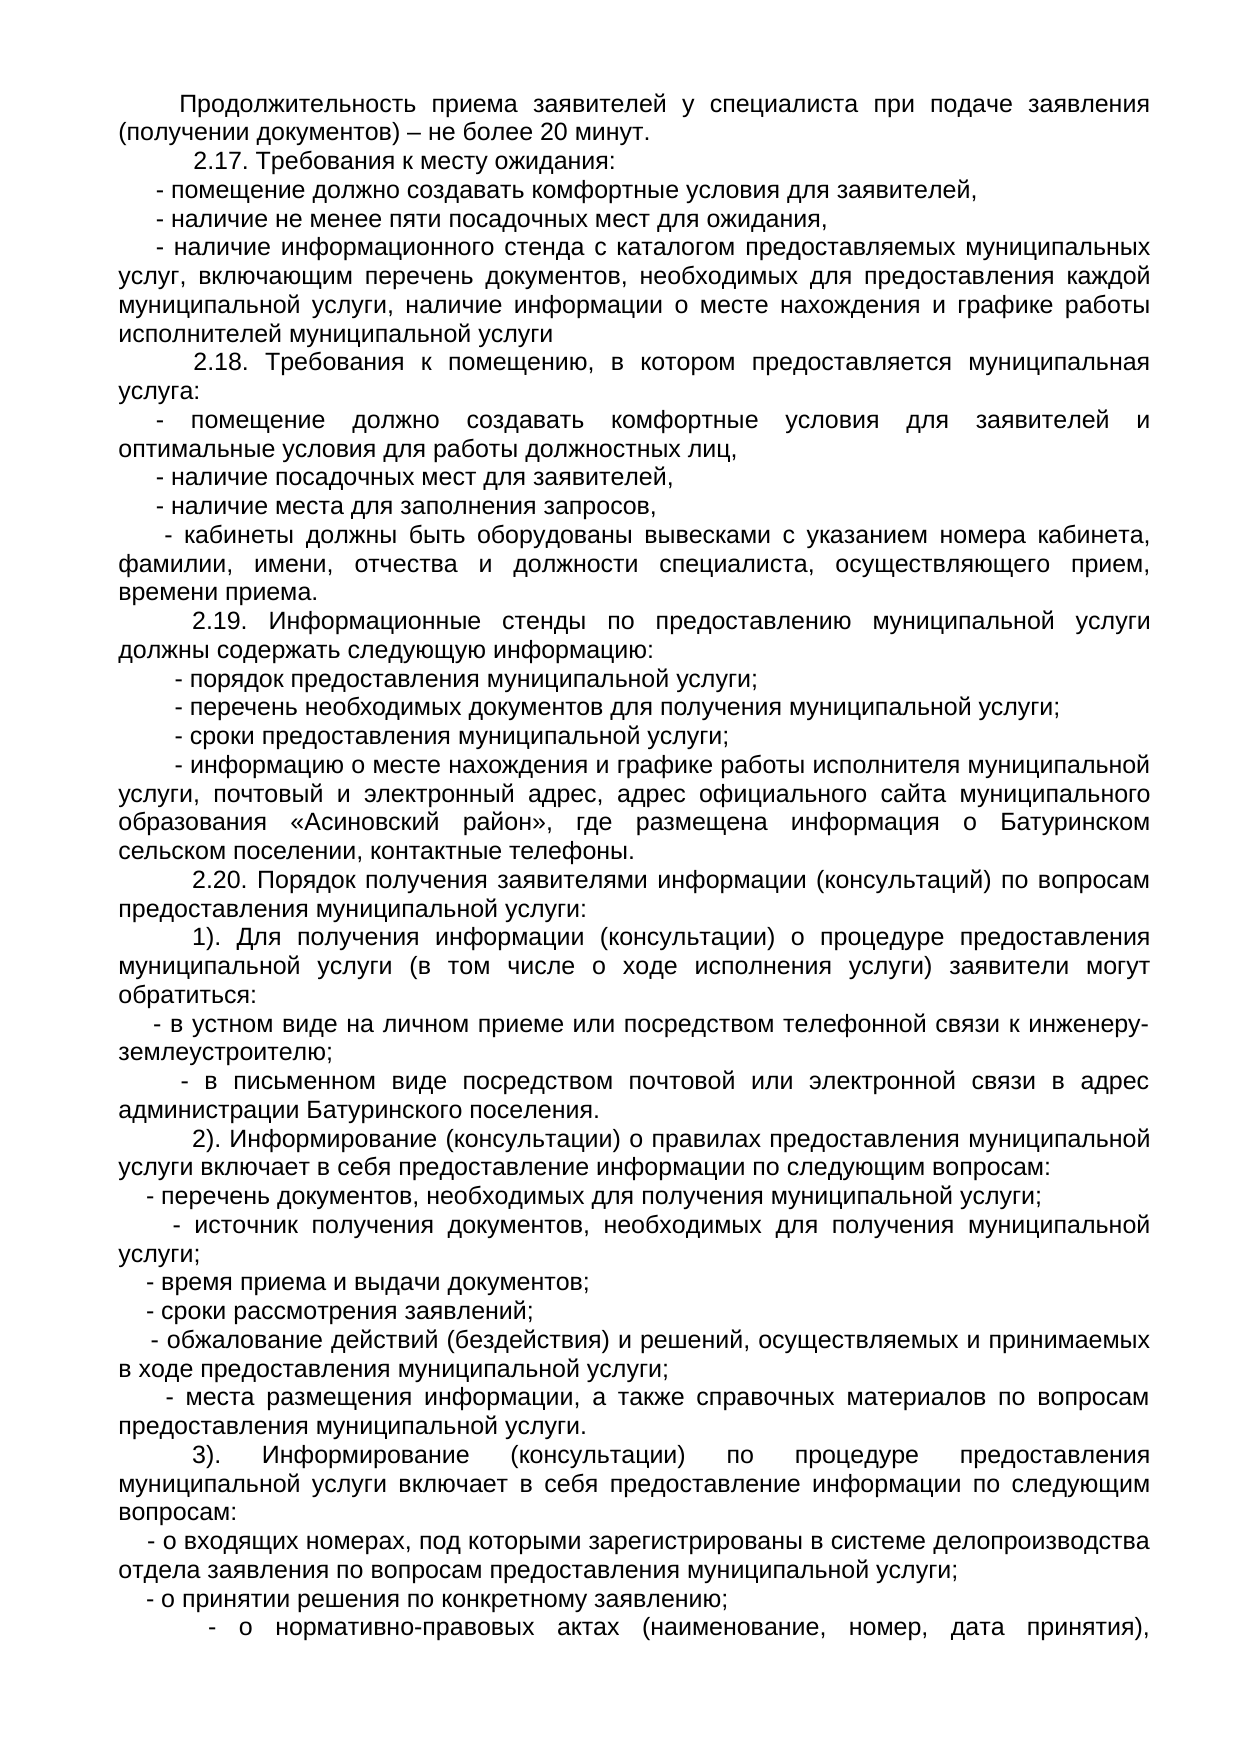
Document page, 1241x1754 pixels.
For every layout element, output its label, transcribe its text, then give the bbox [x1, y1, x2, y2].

list - помещение должно создавать комфортные условия для заявителей, [118, 175, 1152, 204]
list - помещение должно создавать комфортные условия для заявителей и оптимальные условия для работы должностных лиц, [118, 405, 1152, 462]
text - сроки рассмотрения заявлений; [118, 1296, 1152, 1325]
text - перечень документов, необходимых для получения муниципальной услуги; [118, 1181, 1152, 1210]
text 1). Для получения информации (консультации) о процедуре предоставления муниципальной услуги (в том числе о ходе исполнения услуги) заявители могут обратиться: [118, 922, 1152, 1009]
text - обжалование действий (бездействия) и решений, осуществляемых и принимаемых в ходе предоставления муниципальной услуги; [118, 1325, 1152, 1382]
text - перечень необходимых документов для получения муниципальной услуги; [118, 692, 1152, 721]
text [118, 1612, 1152, 1641]
text 2). Информирование (консультации) о правилах предоставления муниципальной услуги включает в себя предоставление информации по следующим вопросам: [118, 1124, 1152, 1181]
text - в устном виде на личном приеме или посредством телефонной связи к инженеру-землеустроителю; [118, 1009, 1152, 1066]
text 2.20. Порядок получения заявителями информации (консультаций) по вопросам предоставления муниципальной услуги: [118, 865, 1152, 922]
list - наличие информационного стенда с каталогом предоставляемых муниципальных услуг, включающим перечень документов, необходимых для предоставления каждой муниципальной услуги, наличие информации о месте нахождения и графике работы исполнителей муниципальной услуги [118, 232, 1152, 347]
text - сроки предоставления муниципальной услуги; [118, 721, 1152, 750]
text - места размещения информации, а также справочных материалов по вопросам предоставления муниципальной услуги. [118, 1382, 1152, 1440]
text - о входящих номерах, под которыми зарегистрированы в системе делопроизводства отдела заявления по вопросам предоставления муниципальной услуги; [118, 1526, 1152, 1584]
list 2.18. Требования к помещению, в котором предоставляется муниципальная услуга: [118, 347, 1152, 405]
text - источник получения документов, необходимых для получения муниципальной услуги; [118, 1210, 1152, 1267]
text 3). Информирование (консультации) по процедуре предоставления муниципальной услуги включает в себя предоставление информации по следующим вопросам: [118, 1440, 1152, 1526]
text - информацию о месте нахождения и графике работы исполнителя муниципальной услуги, почтовый и электронный адрес, адрес официального сайта муниципального образования «Асиновский район», где размещена информация о Батуринском сельском поселении, контактные телефоны. [118, 750, 1152, 865]
text Продолжительность приема заявителей у специалиста при подаче заявления (получении документов) – не более 20 минут. [118, 89, 1152, 146]
text - порядок предоставления муниципальной услуги; [118, 664, 1152, 692]
list - наличие не менее пяти посадочных мест для ожидания, [118, 204, 1152, 232]
list - наличие посадочных мест для заявителей, [118, 462, 1152, 491]
text - время приема и выдачи документов; [118, 1267, 1152, 1296]
list 2.17. Требования к месту ожидания: [118, 146, 1152, 175]
text - о принятии решения по конкретному заявлению; [118, 1584, 1152, 1612]
list - наличие места для заполнения запросов, [118, 491, 1152, 520]
list - кабинеты должны быть оборудованы вывесками с указанием номера кабинета, фамилии, имени, отчества и должности специалиста, осуществляющего прием, времени приема. [118, 520, 1152, 606]
text - в письменном виде посредством почтовой или электронной связи в адрес администрации Батуринского поселения. [118, 1066, 1152, 1124]
list 2.19. Информационные стенды по предоставлению муниципальной услуги должны содержать следующую информацию: [118, 606, 1152, 664]
